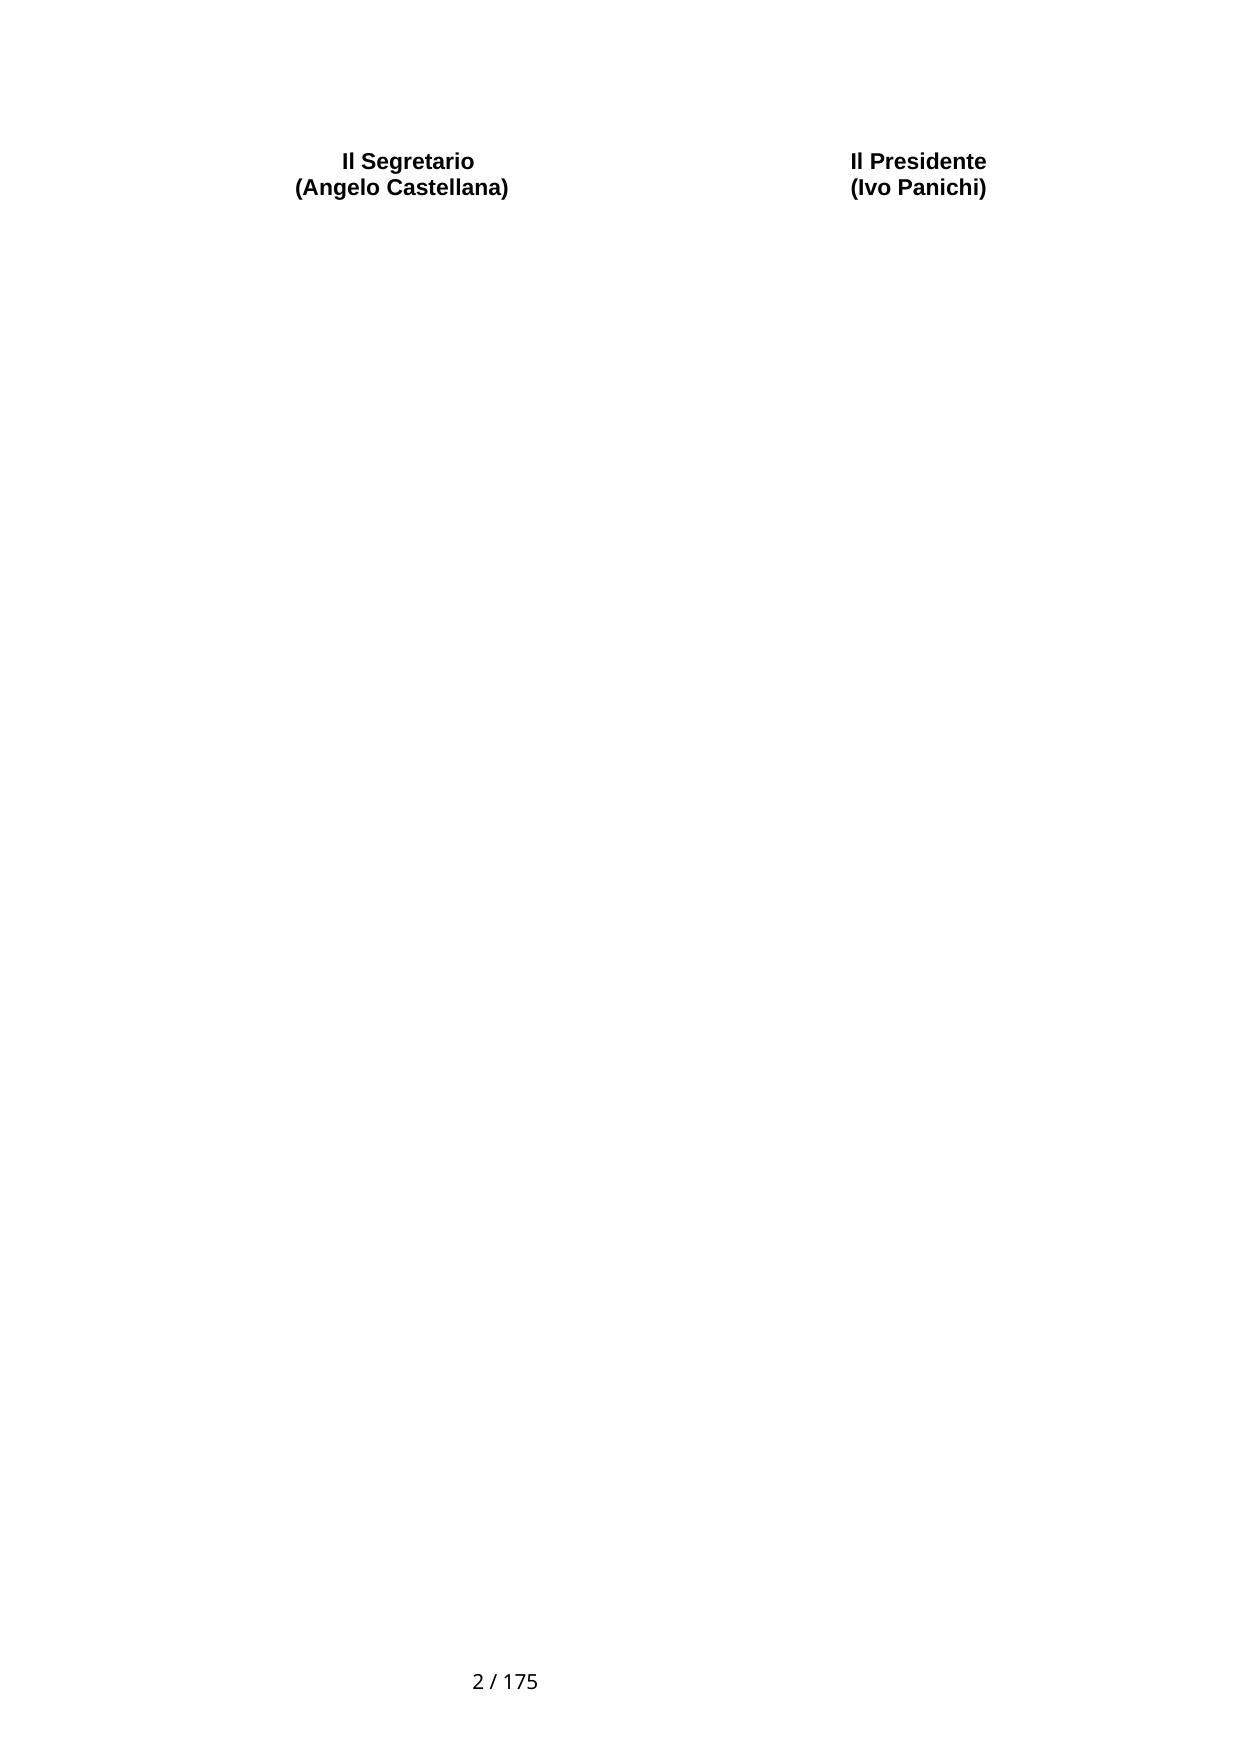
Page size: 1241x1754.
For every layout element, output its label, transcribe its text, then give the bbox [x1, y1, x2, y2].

table_header Il Segretario (Angelo Castellana) [104, 148, 700, 200]
table_header Il Presidente (Ivo Panichi) [700, 148, 1137, 200]
